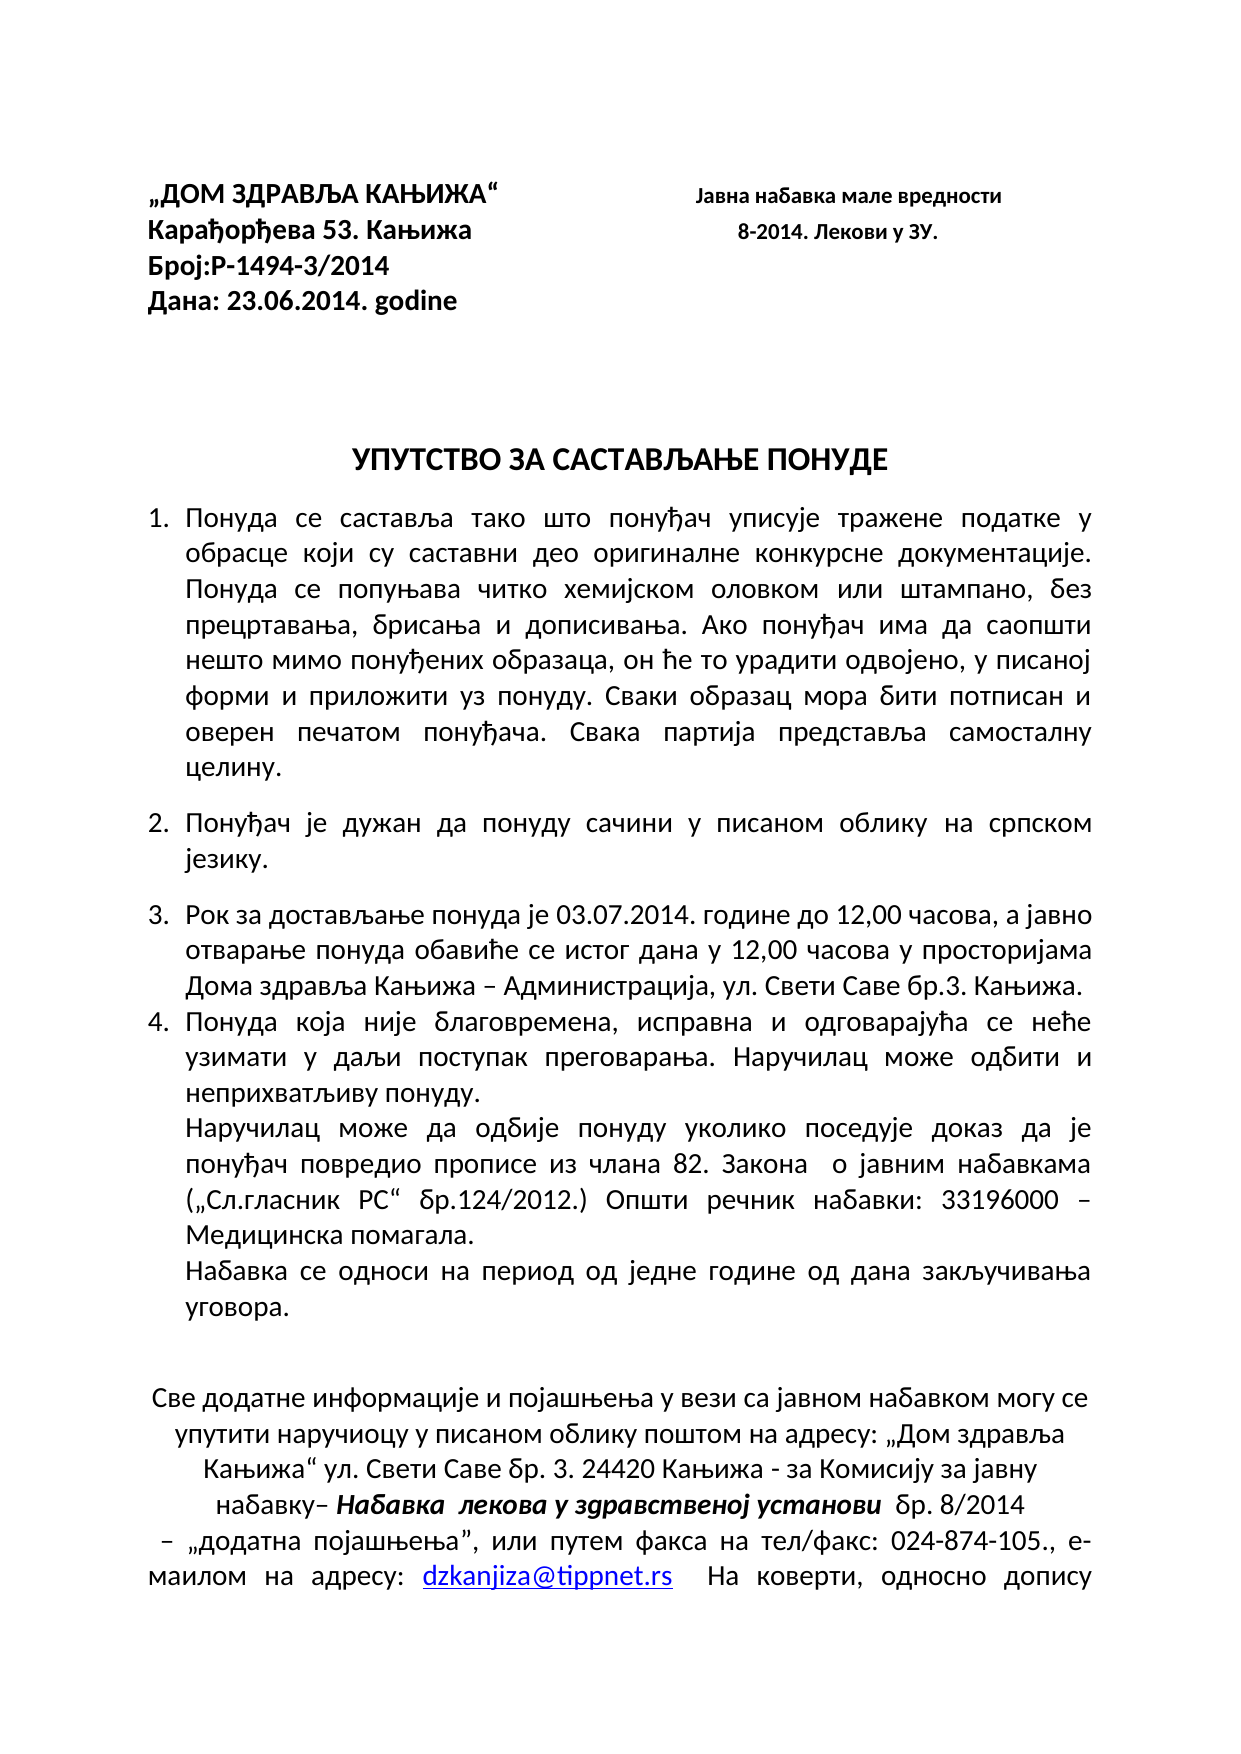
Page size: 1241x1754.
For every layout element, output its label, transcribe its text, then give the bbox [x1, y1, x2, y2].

list Понуда се саставља тако што понуђач уписује тражене податке у обрасце који су саставни део оригиналне конкурсне документације. Понуда се попуњава читко хемијском оловком или штампано, без прецртавања, брисања и дописивања. Ако понуђач има да саопшти нешто мимо понуђених образаца, он ће то урадити одвојено, у писаној форми и приложити уз понуду. Сваки образац мора бити потписан и оверен печатом понуђача. Свака партија представља самосталну целину. [148, 499, 1093, 784]
text Карађорђева 53. Кањижа 8-2014. Лекови у ЗУ. [148, 211, 1093, 247]
text УПУТСТВО ЗА САСТАВЉАЊЕ ПОНУДЕ [148, 438, 1093, 478]
text Дана: 23.06.2014. godine [148, 282, 1093, 318]
text „ДОМ ЗДРАВЉА КАЊИЖА“ Јавна набавка мале вредности [148, 176, 1093, 211]
text Све додатне информације и појашњења у вези са јавном набавком могу се упутити наручиоцу у писаном облику поштом на адресу: „Дом здравља Кањижа“ ул. Свети Саве бр. 3. 24420 Кањижа - за Комисију за јавну набавку– Набавка лекова у здравственој установи бр. 8/2014 [148, 1379, 1093, 1522]
text Број:Р-1494-3/2014 [148, 247, 1093, 282]
list Понуђач је дужан да понуду сачини у писаном облику на српском језику. [148, 804, 1093, 875]
list Понуда која није благовремена, исправна и одговарајућа се неће узимати у даљи поступак преговарања. Наручилац може одбити и неприхватљиву понуду. [148, 1003, 1093, 1109]
text Наручилац може да одбије понуду уколико поседује доказ да је понуђач повредио прописе из члана 82. Закона о јавним набавкама („Сл.гласник РС“ бр.124/2012.) Општи речник набавки: 33196000 – Медицинска помагала. [185, 1109, 1093, 1252]
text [148, 1522, 1093, 1593]
text Набавка се односи на период од једне године од дана закључивања уговора. [185, 1252, 1093, 1323]
list Рок за достављање понуда је 03.07.2014. године до 12,00 часова, а јавно отварање понуда обавиће се истог дана у 12,00 часова у просторијама Дома здравља Кањижа – Администрација, ул. Свети Саве бр.3. Кањижа. [148, 896, 1093, 1003]
